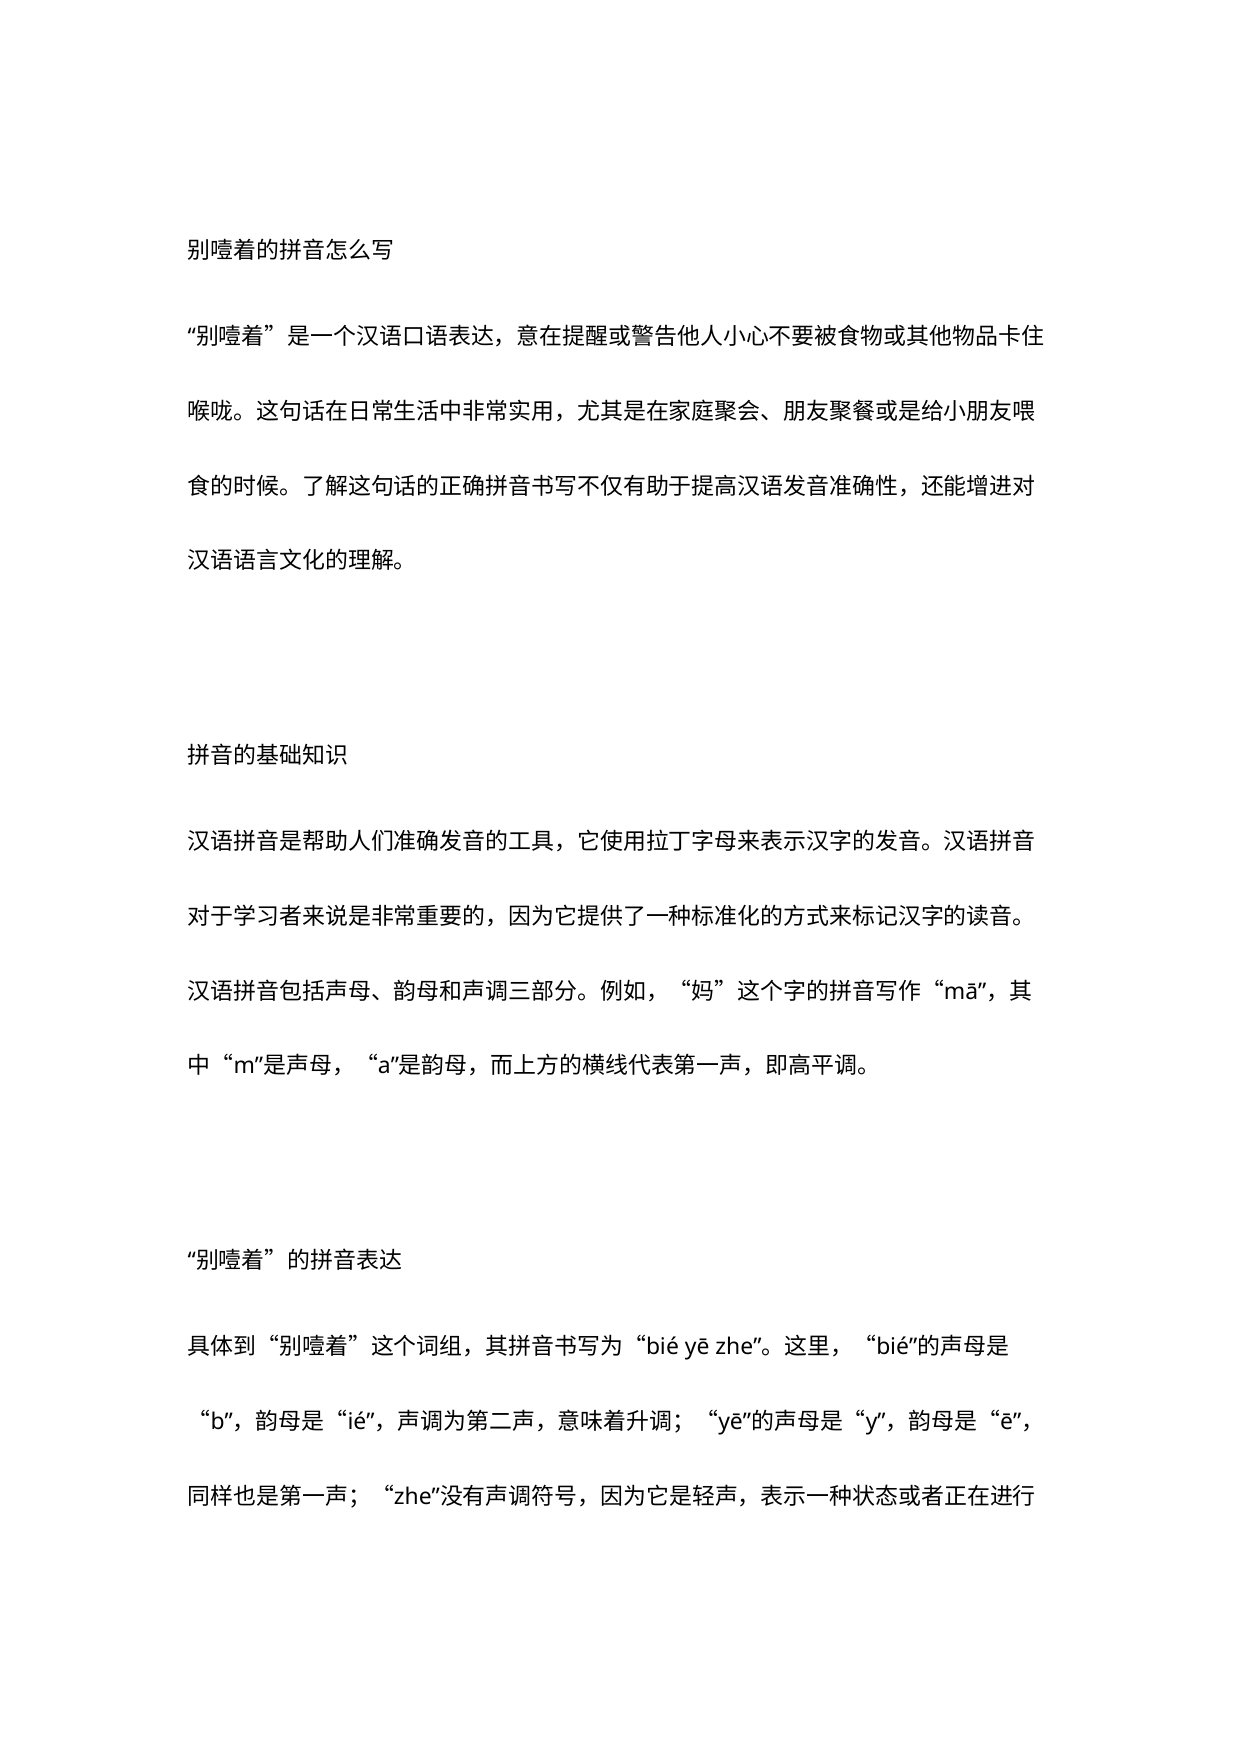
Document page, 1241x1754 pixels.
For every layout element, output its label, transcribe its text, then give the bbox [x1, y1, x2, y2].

text 拼音的基础知识 [187, 721, 1053, 786]
text “别噎着”是一个汉语口语表达，意在提醒或警告他人小心不要被食物或其他物品卡住喉咙。这句话在日常生活中非常实用，尤其是在家庭聚会、朋友聚餐或是给小朋友喂食的时候。了解这句话的正确拼音书写不仅有助于提高汉语发音准确性，还能增进对汉语语言文化的理解。 [187, 302, 1053, 591]
text 别噎着的拼音怎么写 [187, 216, 1053, 281]
text “别噎着”的拼音表达 [187, 1226, 1053, 1291]
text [187, 1312, 1053, 1527]
text 汉语拼音是帮助人们准确发音的工具，它使用拉丁字母来表示汉字的发音。汉语拼音对于学习者来说是非常重要的，因为它提供了一种标准化的方式来标记汉字的读音。汉语拼音包括声母、韵母和声调三部分。例如，“妈”这个字的拼音写作“mā”，其中“m”是声母，“a”是韵母，而上方的横线代表第一声，即高平调。 [187, 807, 1053, 1096]
